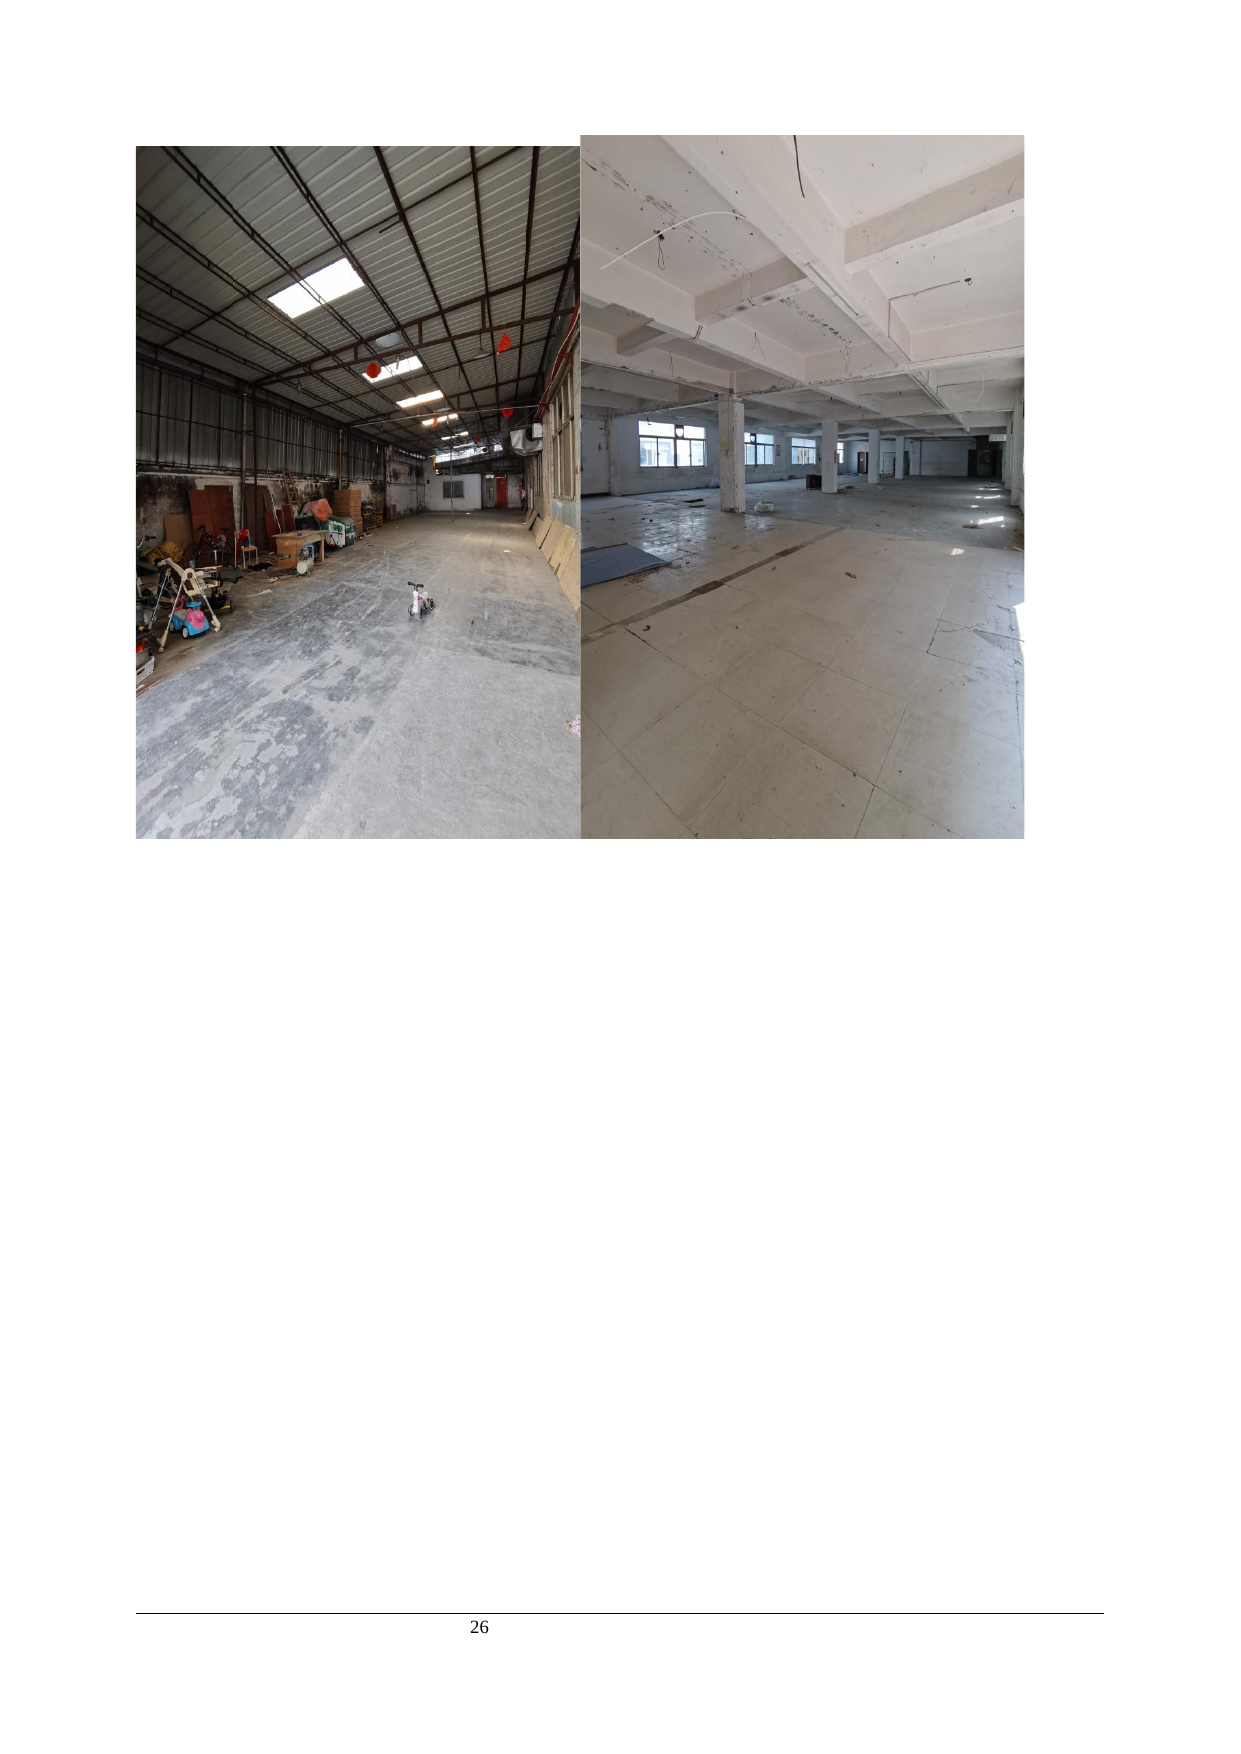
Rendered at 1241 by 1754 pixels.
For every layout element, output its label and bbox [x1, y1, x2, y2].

picture [135, 135, 1025, 839]
